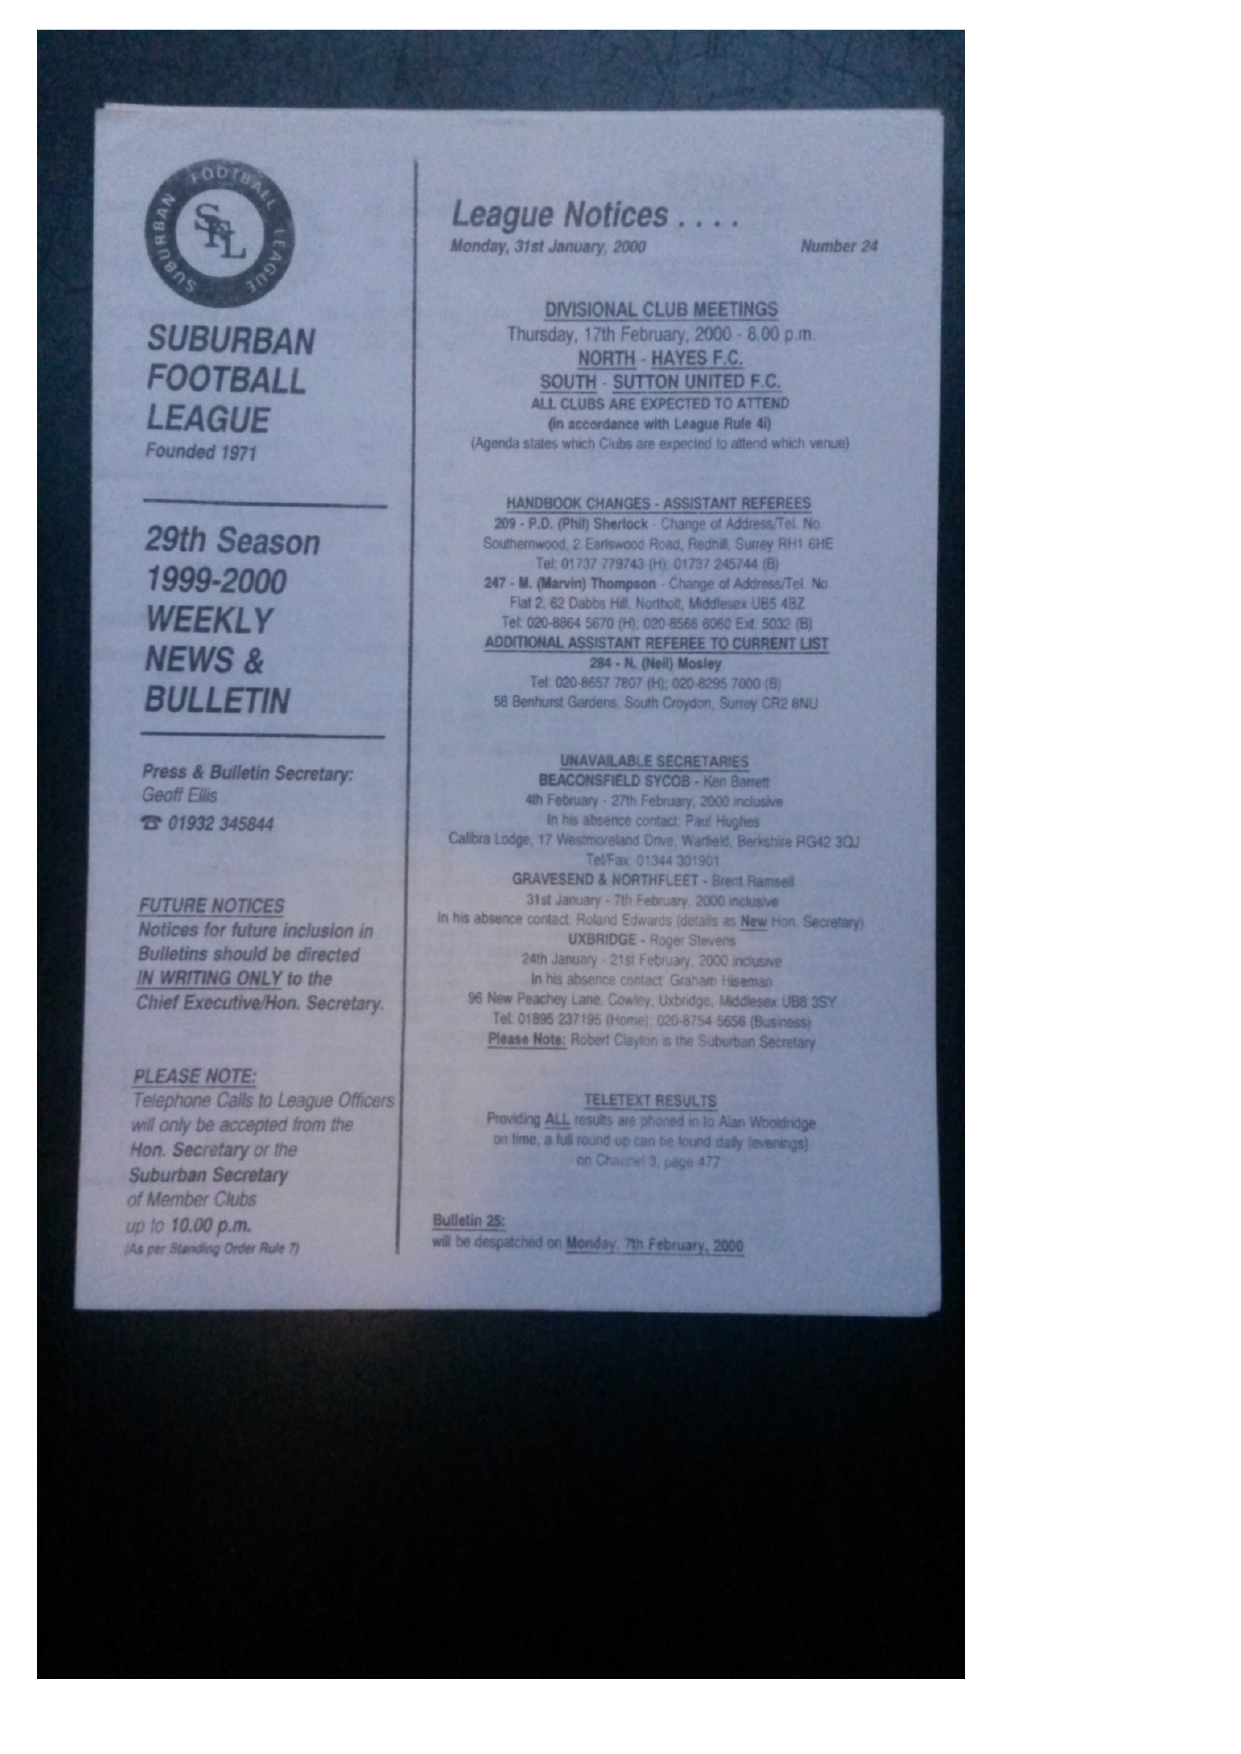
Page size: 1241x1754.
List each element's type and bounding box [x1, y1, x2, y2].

picture [38, 32, 965, 1679]
